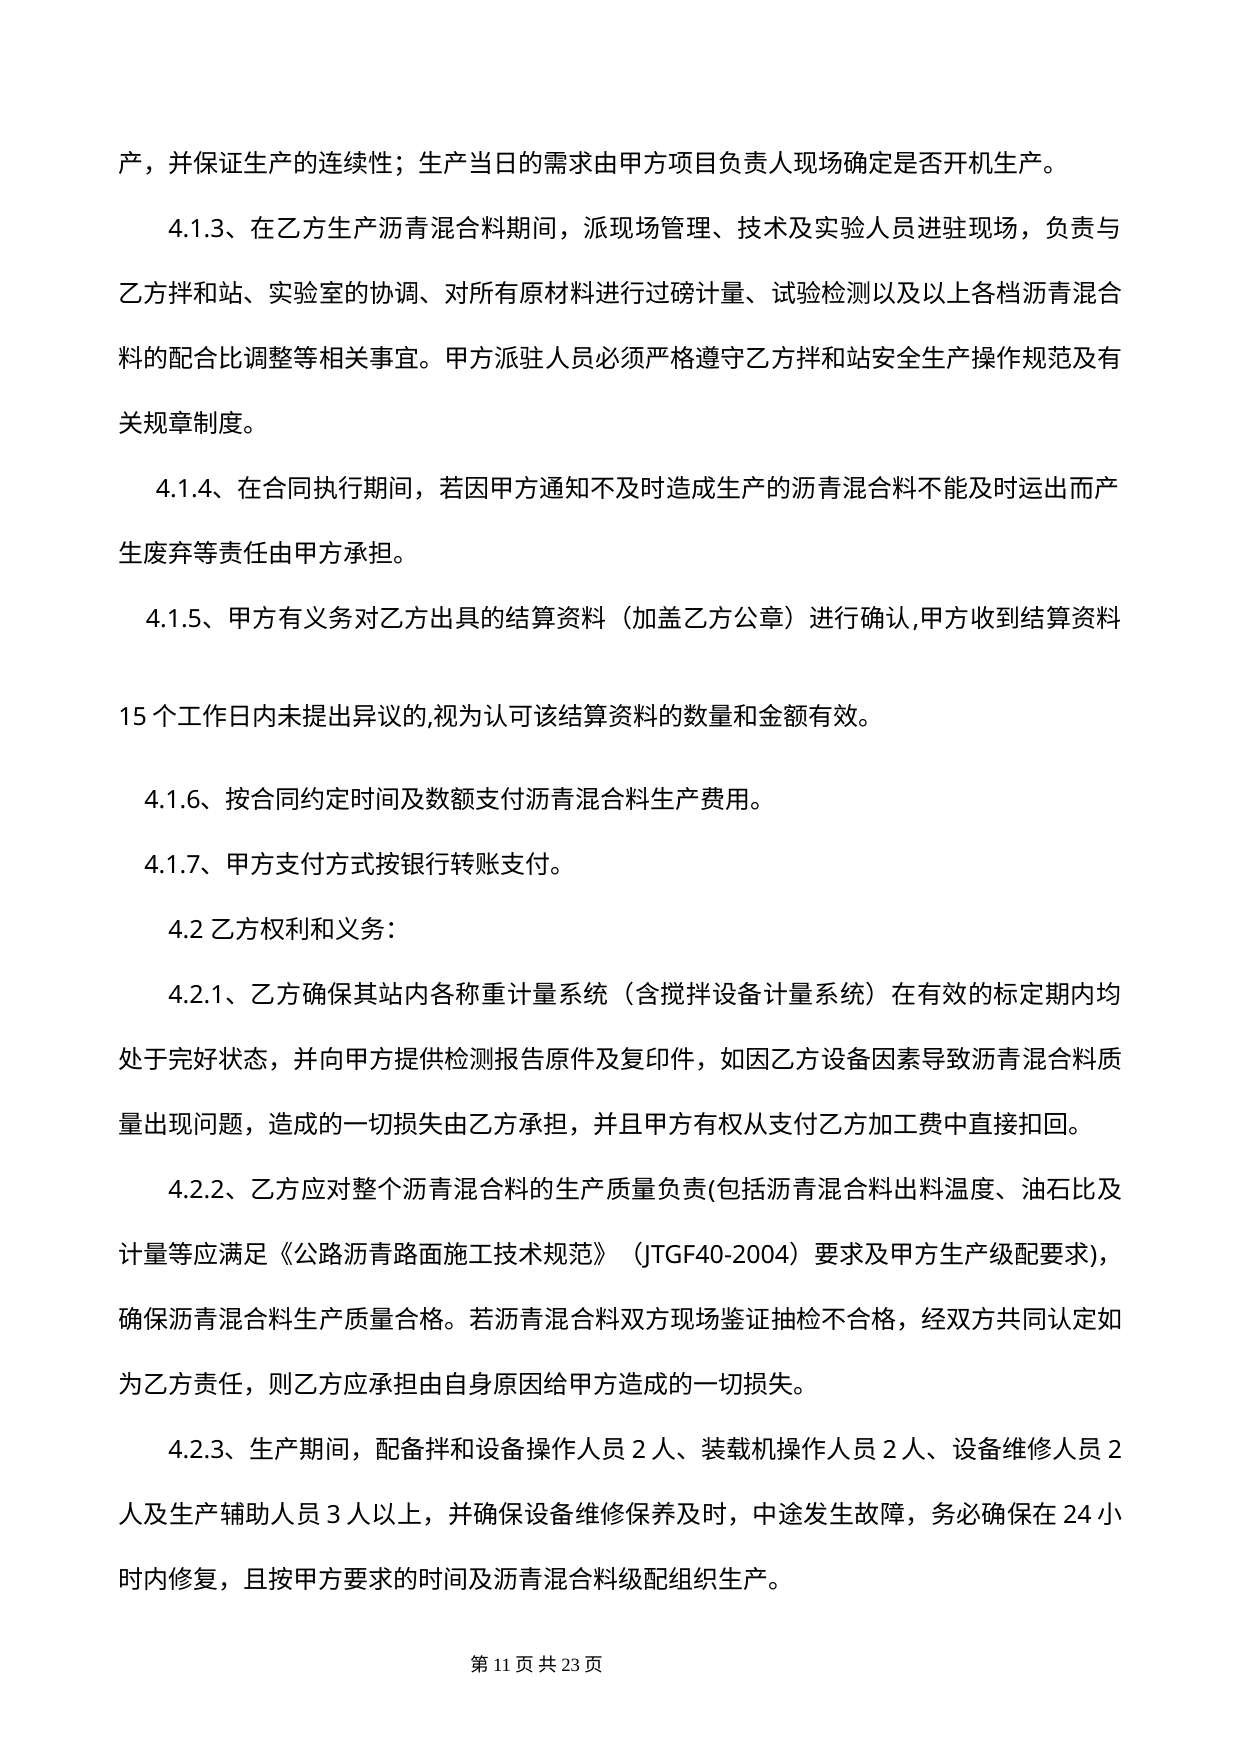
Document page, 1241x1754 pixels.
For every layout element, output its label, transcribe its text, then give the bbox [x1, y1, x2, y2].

text 4.1.3、在乙方生产沥青混合料期间，派现场管理、技术及实验人员进驻现场，负责与乙方拌和站、实验室的协调、对所有原材料进行过磅计量、试验检测以及以上各档沥青混合料的配合比调整等相关事宜。甲方派驻人员必须严格遵守乙方拌和站安全生产操作规范及有关规章制度。 [118, 194, 1122, 454]
text 4.2 乙方权利和义务： [118, 895, 1122, 960]
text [118, 129, 1122, 194]
text 4.1.4、在合同执行期间，若因甲方通知不及时造成生产的沥青混合料不能及时运出而产生废弃等责任由甲方承担。 [118, 454, 1122, 584]
text 4.1.7、甲方支付方式按银行转账支付。 [118, 830, 1122, 895]
text 4.2.2、乙方应对整个沥青混合料的生产质量负责(包括沥青混合料出料温度、油石比及计量等应满足《公路沥青路面施工技术规范》（JTGF40-2004）要求及甲方生产级配要求)，确保沥青混合料生产质量合格。若沥青混合料双方现场鉴证抽检不合格，经双方共同认定如为乙方责任，则乙方应承担由自身原因给甲方造成的一切损失。 [118, 1155, 1122, 1415]
text 4.2.3、生产期间，配备拌和设备操作人员2人、装载机操作人员2人、设备维修人员2人及生产辅助人员3人以上，并确保设备维修保养及时，中途发生故障，务必确保在24小时内修复，且按甲方要求的时间及沥青混合料级配组织生产。 [118, 1415, 1122, 1610]
text 4.2.1、乙方确保其站内各称重计量系统（含搅拌设备计量系统）在有效的标定期内均处于完好状态，并向甲方提供检测报告原件及复印件，如因乙方设备因素导致沥青混合料质量出现问题，造成的一切损失由乙方承担，并且甲方有权从支付乙方加工费中直接扣回。 [118, 960, 1122, 1155]
text 4.1.6、按合同约定时间及数额支付沥青混合料生产费用。 [118, 765, 1122, 830]
text 4.1.5、甲方有义务对乙方出具的结算资料（加盖乙方公章）进行确认,甲方收到结算资料15个工作日内未提出异议的,视为认可该结算资料的数量和金额有效。 [118, 584, 1122, 747]
